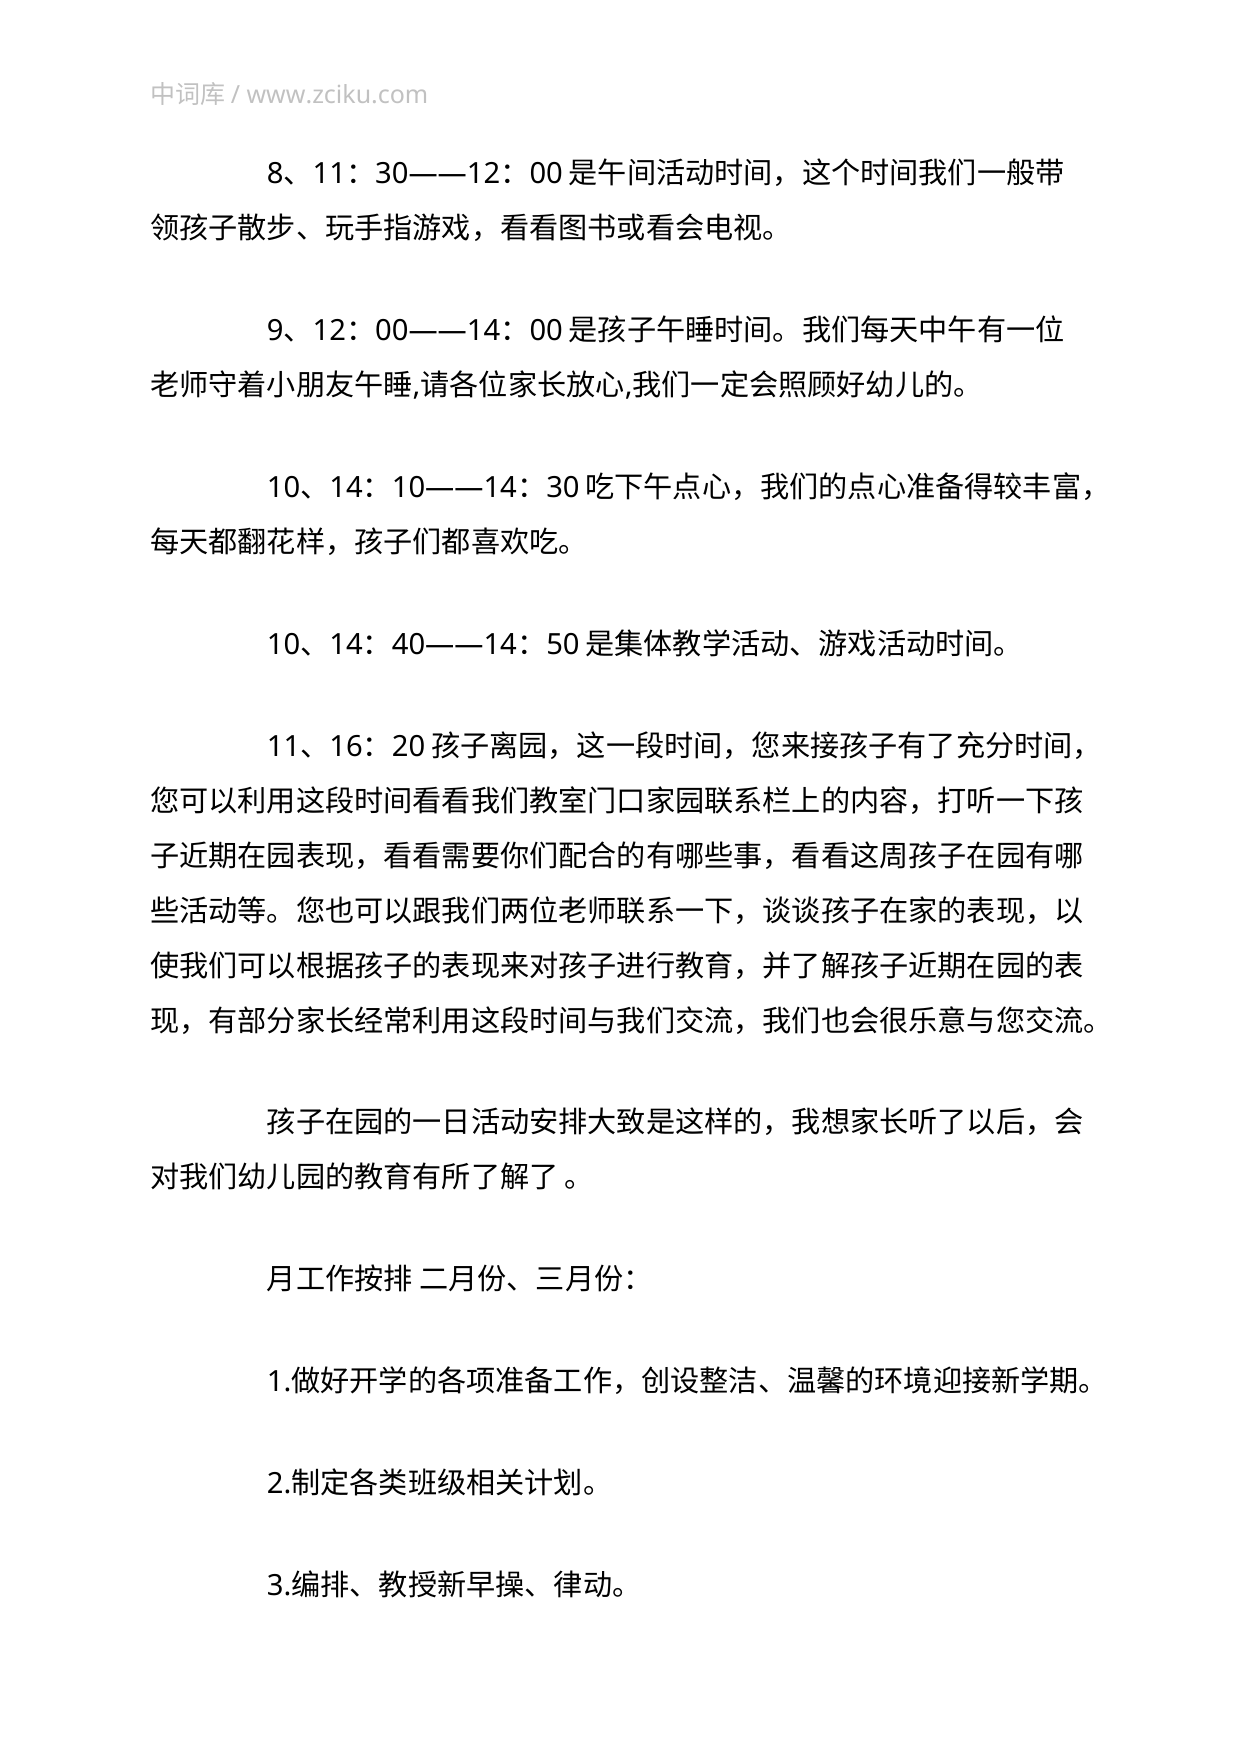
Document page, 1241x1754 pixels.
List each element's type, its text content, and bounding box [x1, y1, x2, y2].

text 孩子在园的一日活动安排大致是这样的，我想家长听了以后，会对我们幼儿园的教育有所了解了 。 [150, 1099, 1090, 1196]
text 11、16：20孩子离园，这一段时间，您来接孩子有了充分时间，您可以利用这段时间看看我们教室门口家园联系栏上的内容，打听一下孩子近期在园表现，看看需要你们配合的有哪些事，看看这周孩子在园有哪些活动等。您也可以跟我们两位老师联系一下，谈谈孩子在家的表现，以使我们可以根据孩子的表现来对孩子进行教育，并了解孩子近期在园的表现，有部分家长经常利用这段时间与我们交流，我们也会很乐意与您交流。 [150, 722, 1090, 1039]
text 月工作按排 二月份、三月份： [150, 1256, 1090, 1298]
text 9、12：00――14：00是孩子午睡时间。我们每天中午有一位老师守着小朋友午睡,请各位家长放心,我们一定会照顾好幼儿的。 [150, 307, 1090, 404]
text 8、11：30――12：00是午间活动时间，这个时间我们一般带领孩子散步、玩手指游戏，看看图书或看会电视。 [150, 150, 1090, 247]
text 10、14：40――14：50是集体教学活动、游戏活动时间。 [150, 621, 1090, 663]
text 3.编排、教授新早操、律动。 [150, 1561, 1090, 1604]
text 2.制定各类班级相关计划。 [150, 1459, 1090, 1502]
text 10、14：10――14：30吃下午点心，我们的点心准备得较丰富，每天都翻花样，孩子们都喜欢吃。 [150, 464, 1090, 561]
text 1.做好开学的各项准备工作，创设整洁、温馨的环境迎接新学期。 [150, 1357, 1090, 1400]
